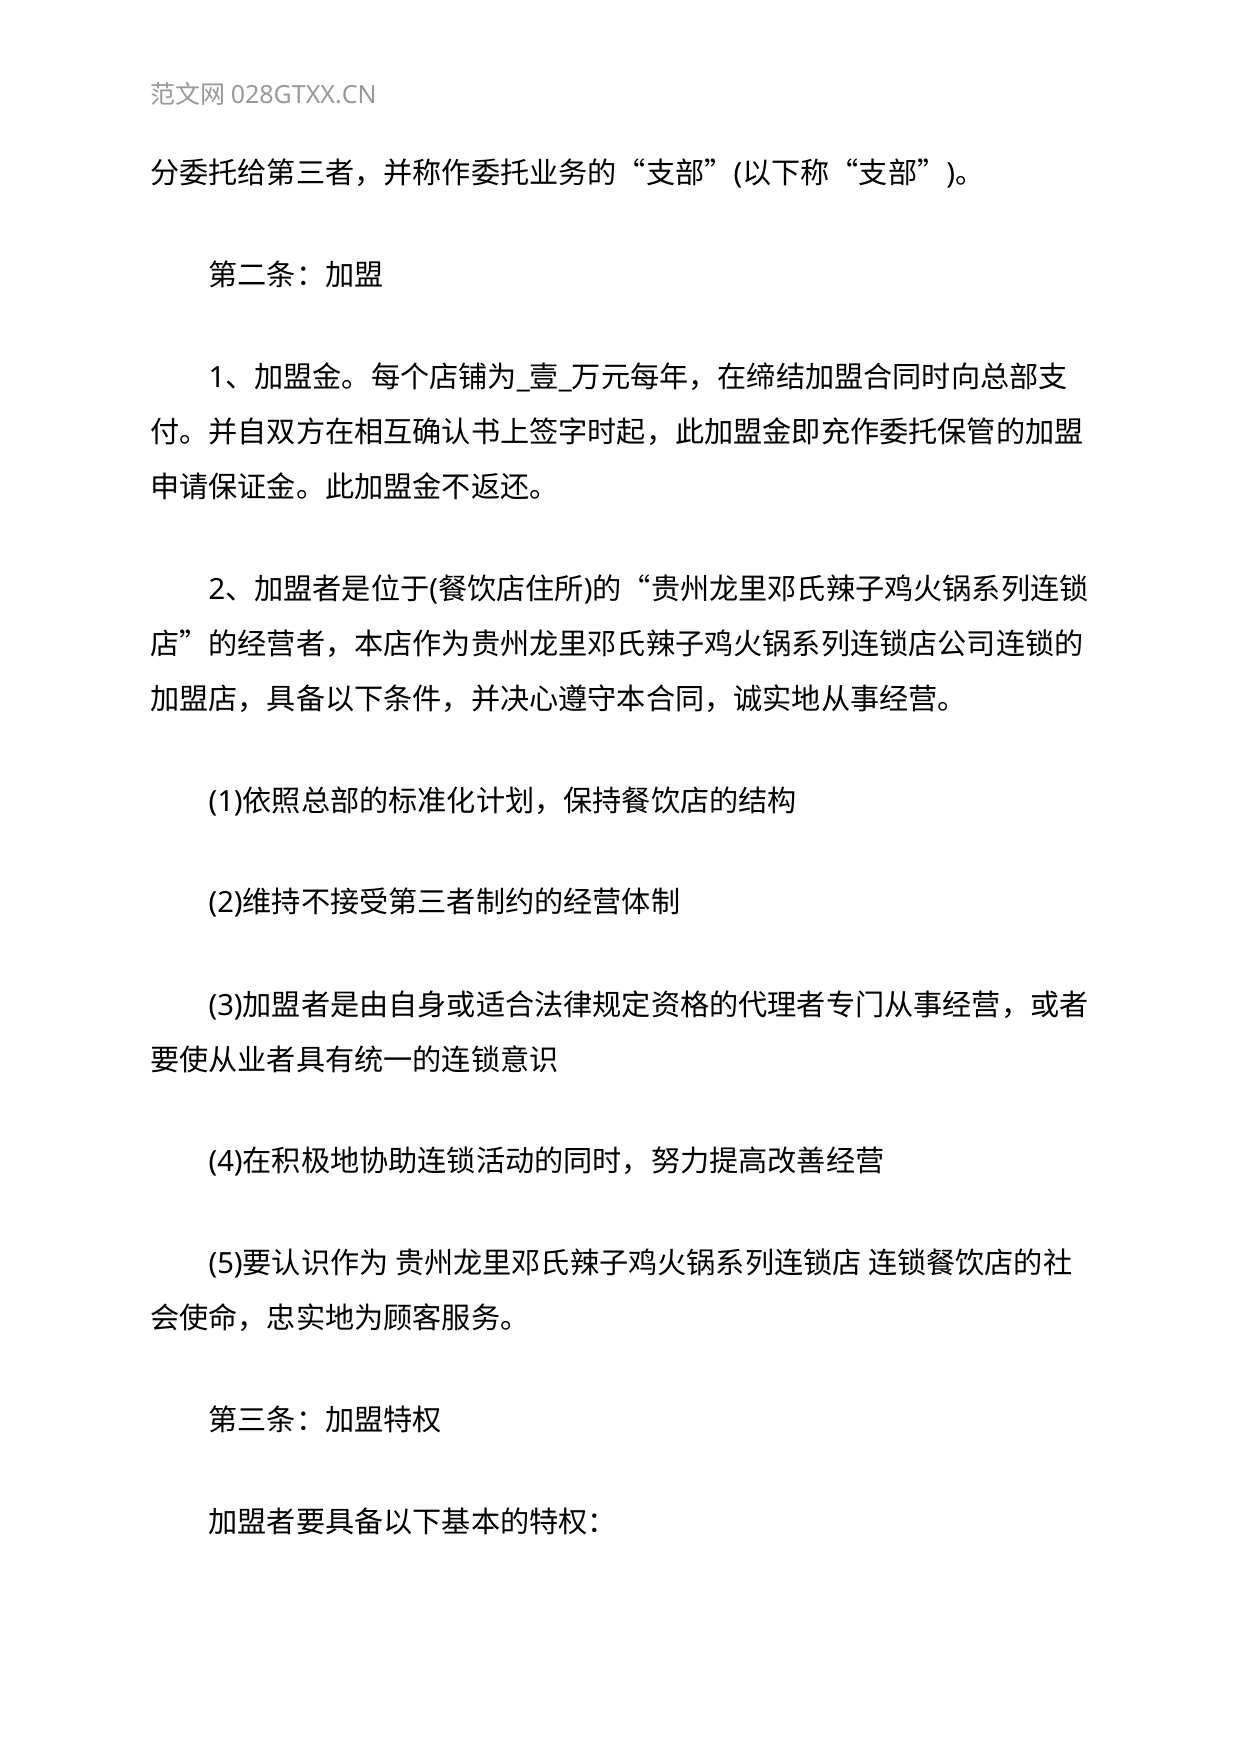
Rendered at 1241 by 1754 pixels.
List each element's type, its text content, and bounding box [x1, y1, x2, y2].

text 1、加盟金。每个店铺为_壹_万元每年，在缔结加盟合同时向总部支付。并自双方在相互确认书上签字时起，此加盟金即充作委托保管的加盟申请保证金。此加盟金不返还。 [150, 354, 1090, 506]
text (3)加盟者是由自身或适合法律规定资格的代理者专门从事经营，或者要使从业者具有统一的连锁意识 [150, 981, 1090, 1078]
text 加盟者要具备以下基本的特权： [150, 1498, 1090, 1541]
text (5)要认识作为 贵州龙里邓氏辣子鸡火锅系列连锁店 连锁餐饮店的社会使命，忠实地为顾客服务。 [150, 1240, 1090, 1337]
text (2)维持不接受第三者制约的经营体制 [150, 879, 1090, 921]
text (1)依照总部的标准化计划，保持餐饮店的结构 [150, 777, 1090, 819]
text 2、加盟者是位于(餐饮店住所)的“贵州龙里邓氏辣子鸡火锅系列连锁店”的经营者，本店作为贵州龙里邓氏辣子鸡火锅系列连锁店公司连锁的加盟店，具备以下条件，并决心遵守本合同，诚实地从事经营。 [150, 565, 1090, 718]
text 第三条：加盟特权 [150, 1397, 1090, 1439]
text (4)在积极地协助连锁活动的同时，努力提高改善经营 [150, 1138, 1090, 1180]
text 第二条：加盟 [150, 252, 1090, 294]
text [150, 150, 1090, 192]
